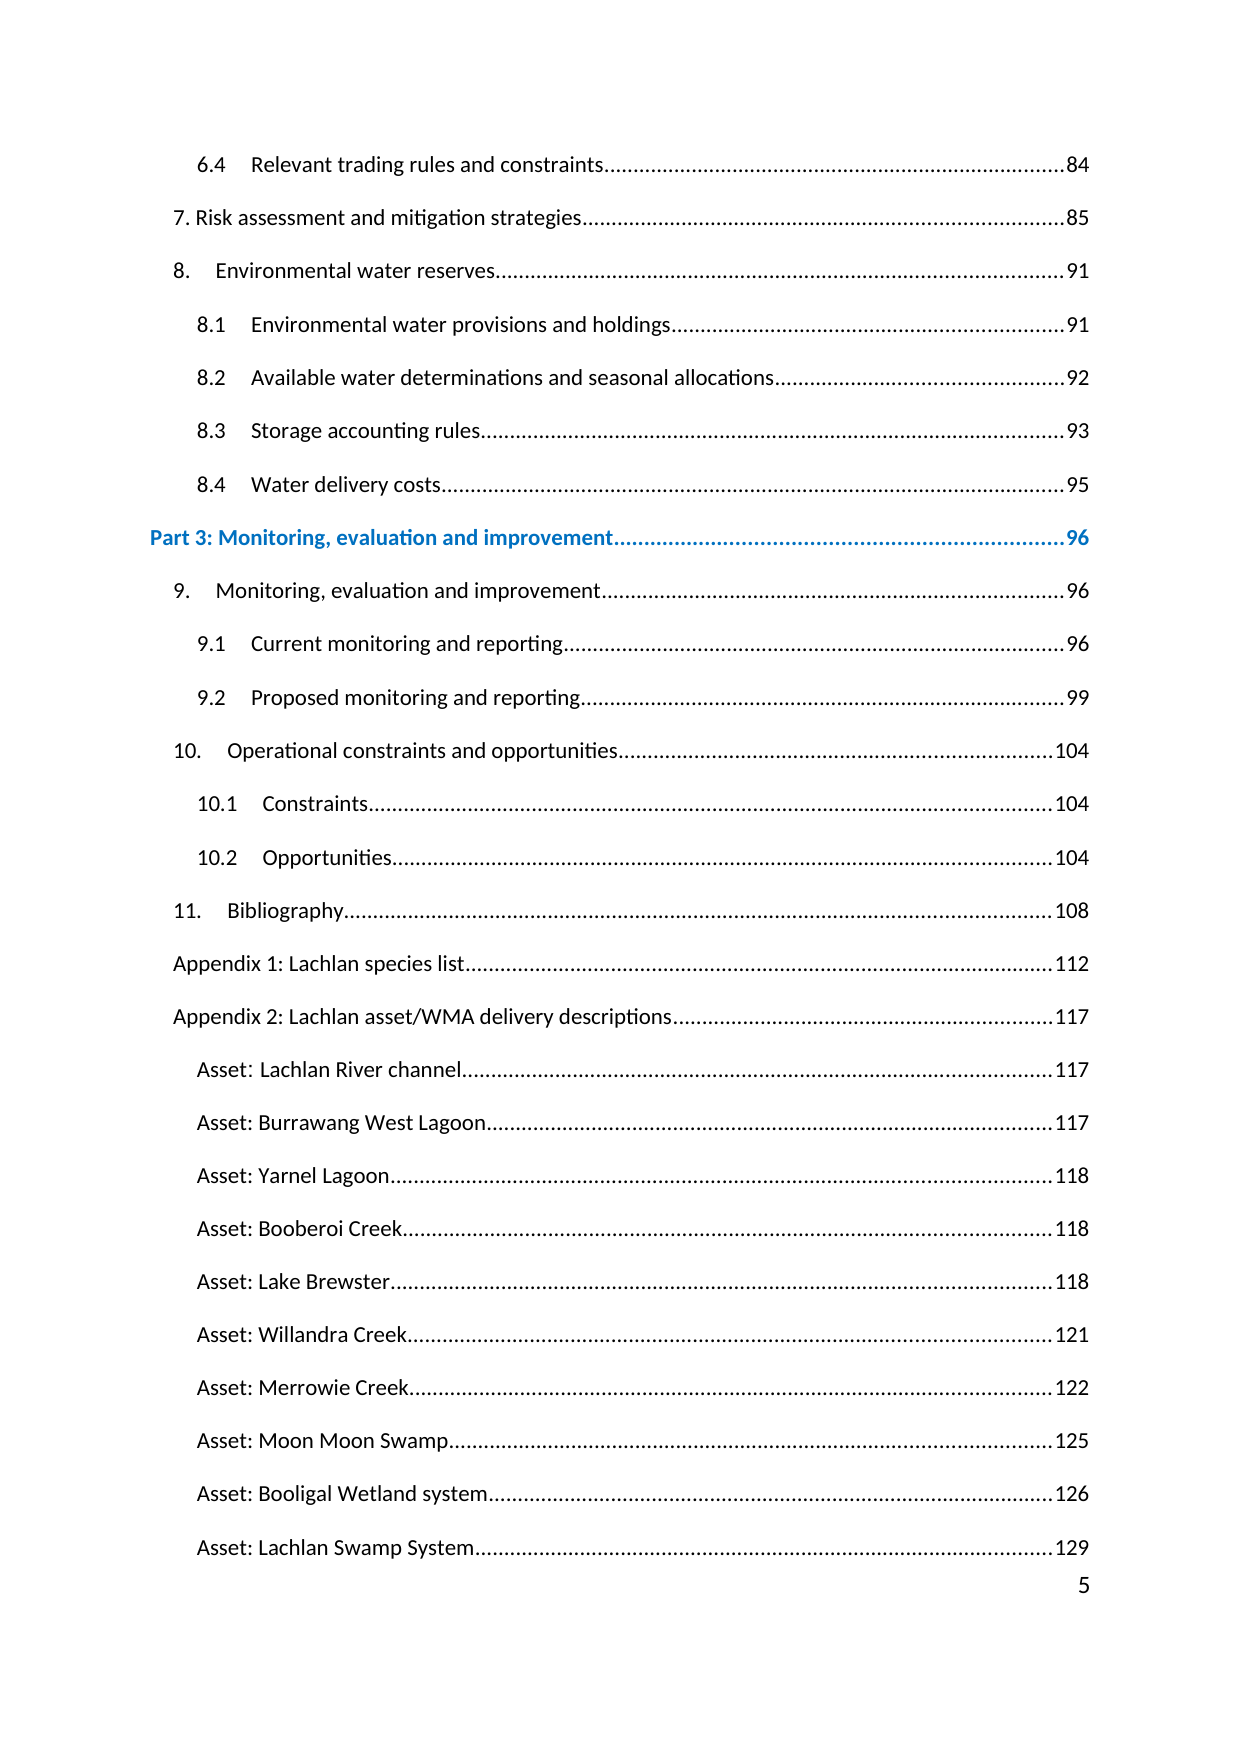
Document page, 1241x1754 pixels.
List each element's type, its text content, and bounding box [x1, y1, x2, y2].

text Asset: Burrawang West Lagoon 117 [197, 1108, 1090, 1136]
text Asset: Willandra Creek 121 [197, 1321, 1090, 1348]
text 8. Environmental water reserves 91 [173, 256, 1090, 284]
text Asset: Booligal Wetland system 126 [197, 1479, 1090, 1508]
text 6.4 Relevant trading rules and constraints 84 [197, 150, 1090, 178]
text Asset: Moon Moon Swamp 125 [197, 1427, 1090, 1454]
text 9.1 Current monitoring and reporting 96 [197, 629, 1090, 657]
text Asset: Merrowie Creek 122 [197, 1373, 1090, 1402]
text Asset: Lachlan River channel 117 [197, 1055, 1090, 1083]
text 11. Bibliography 108 [173, 896, 1090, 924]
text Asset: Booberoi Creek 118 [197, 1214, 1090, 1242]
text 8.3 Storage accounting rules 93 [197, 416, 1090, 444]
text Asset: Lake Brewster 118 [197, 1267, 1090, 1296]
text 8.4 Water delivery costs 95 [197, 470, 1090, 498]
text 10. Operational constraints and opportunities 104 [173, 736, 1090, 764]
text 10.1 Constraints 104 [197, 789, 1090, 817]
text 8.2 Available water determinations and seasonal allocations 92 [197, 363, 1090, 391]
text 9.2 Proposed monitoring and reporting 99 [197, 683, 1090, 711]
text Part 3: Monitoring, evaluation and improvement 96 [150, 523, 1090, 551]
text Asset: Yarnel Lagoon 118 [197, 1161, 1090, 1189]
text Appendix 1: Lachlan species list 112 [173, 949, 1090, 977]
text Asset: Lachlan Swamp System 129 [197, 1533, 1090, 1561]
text 9. Monitoring, evaluation and improvement 96 [173, 576, 1090, 604]
text Appendix 2: Lachlan asset/WMA delivery descriptions 117 [173, 1002, 1090, 1030]
text 10.2 Opportunities 104 [197, 843, 1090, 871]
text 8.1 Environmental water provisions and holdings 91 [197, 310, 1090, 338]
text 7. Risk assessment and mitigation strategies 85 [173, 203, 1090, 231]
